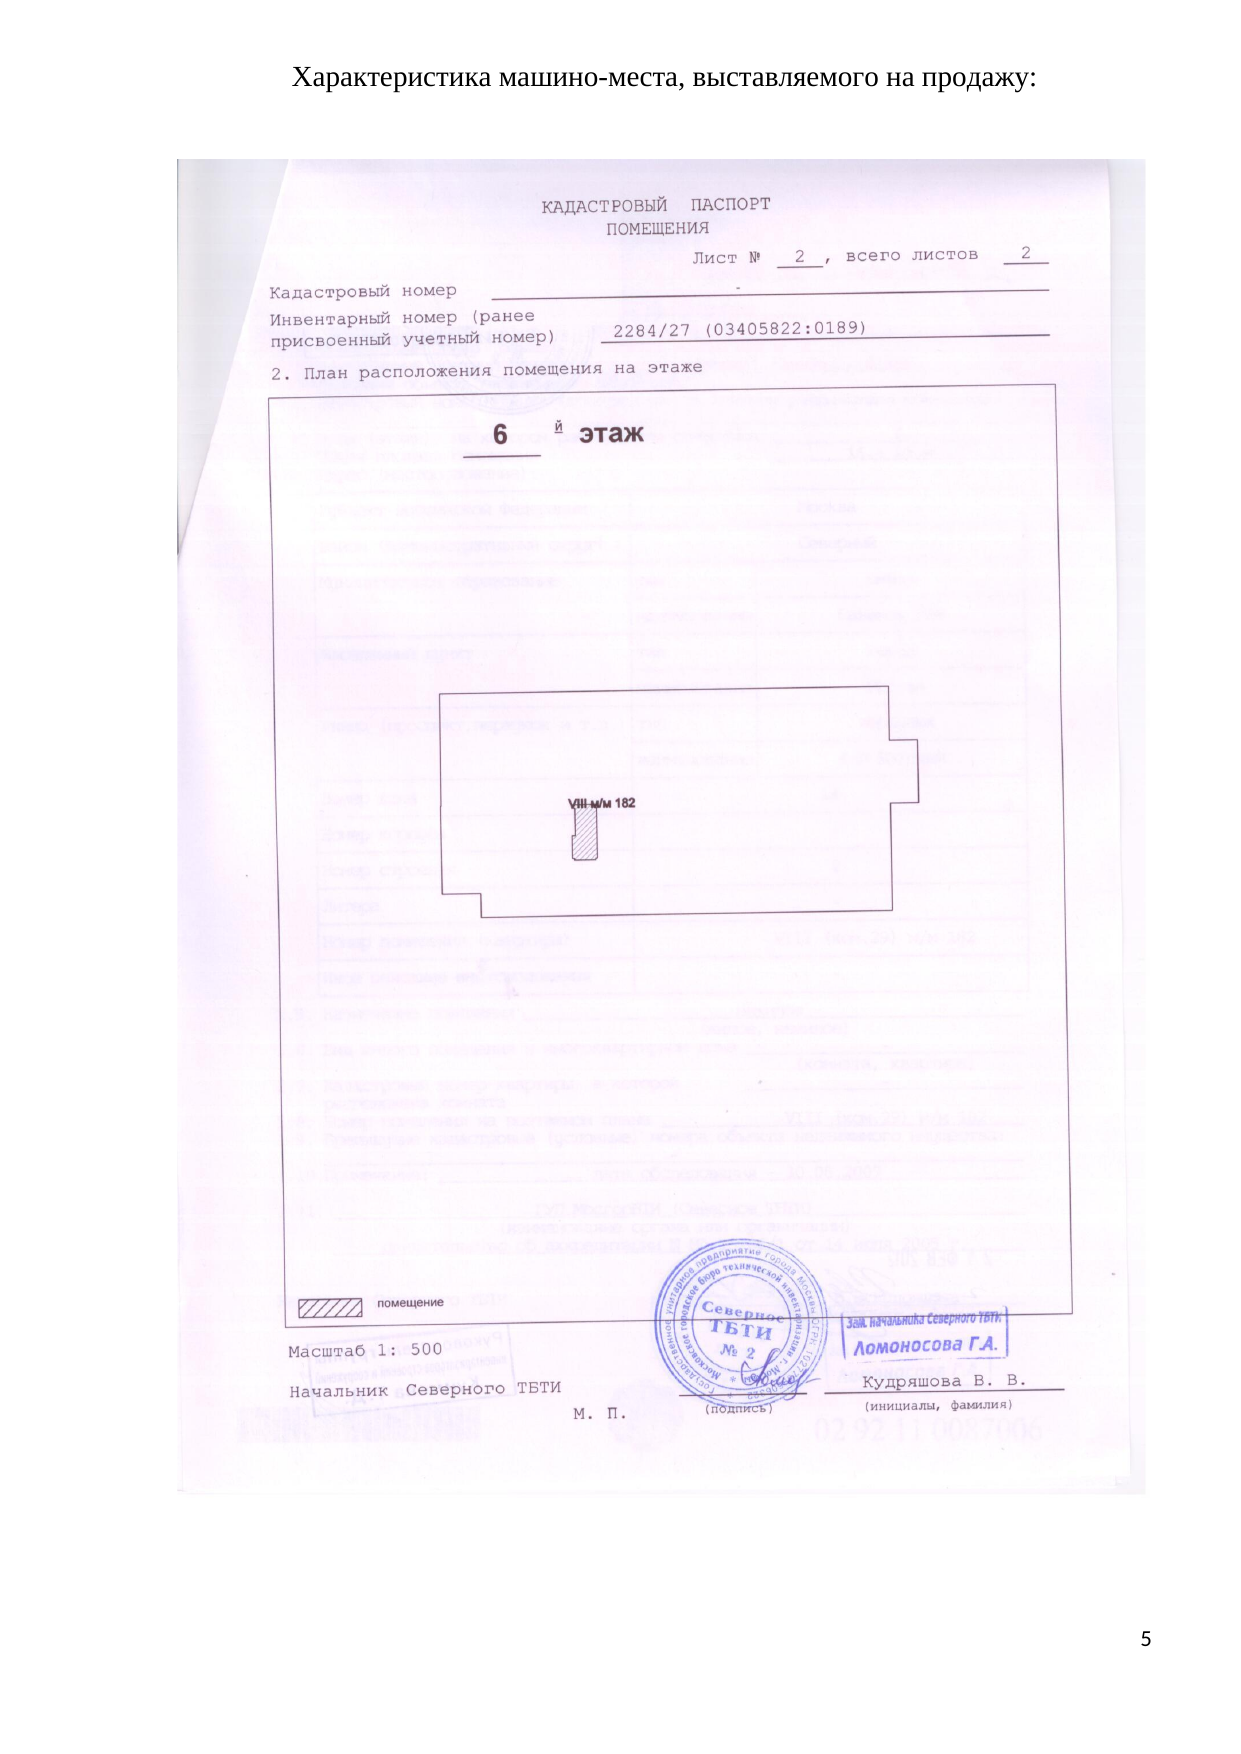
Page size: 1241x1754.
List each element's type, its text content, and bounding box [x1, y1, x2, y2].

picture [177, 159, 1152, 1499]
text Характеристика машино-места, выставляемого на продажу: [177, 59, 1152, 93]
